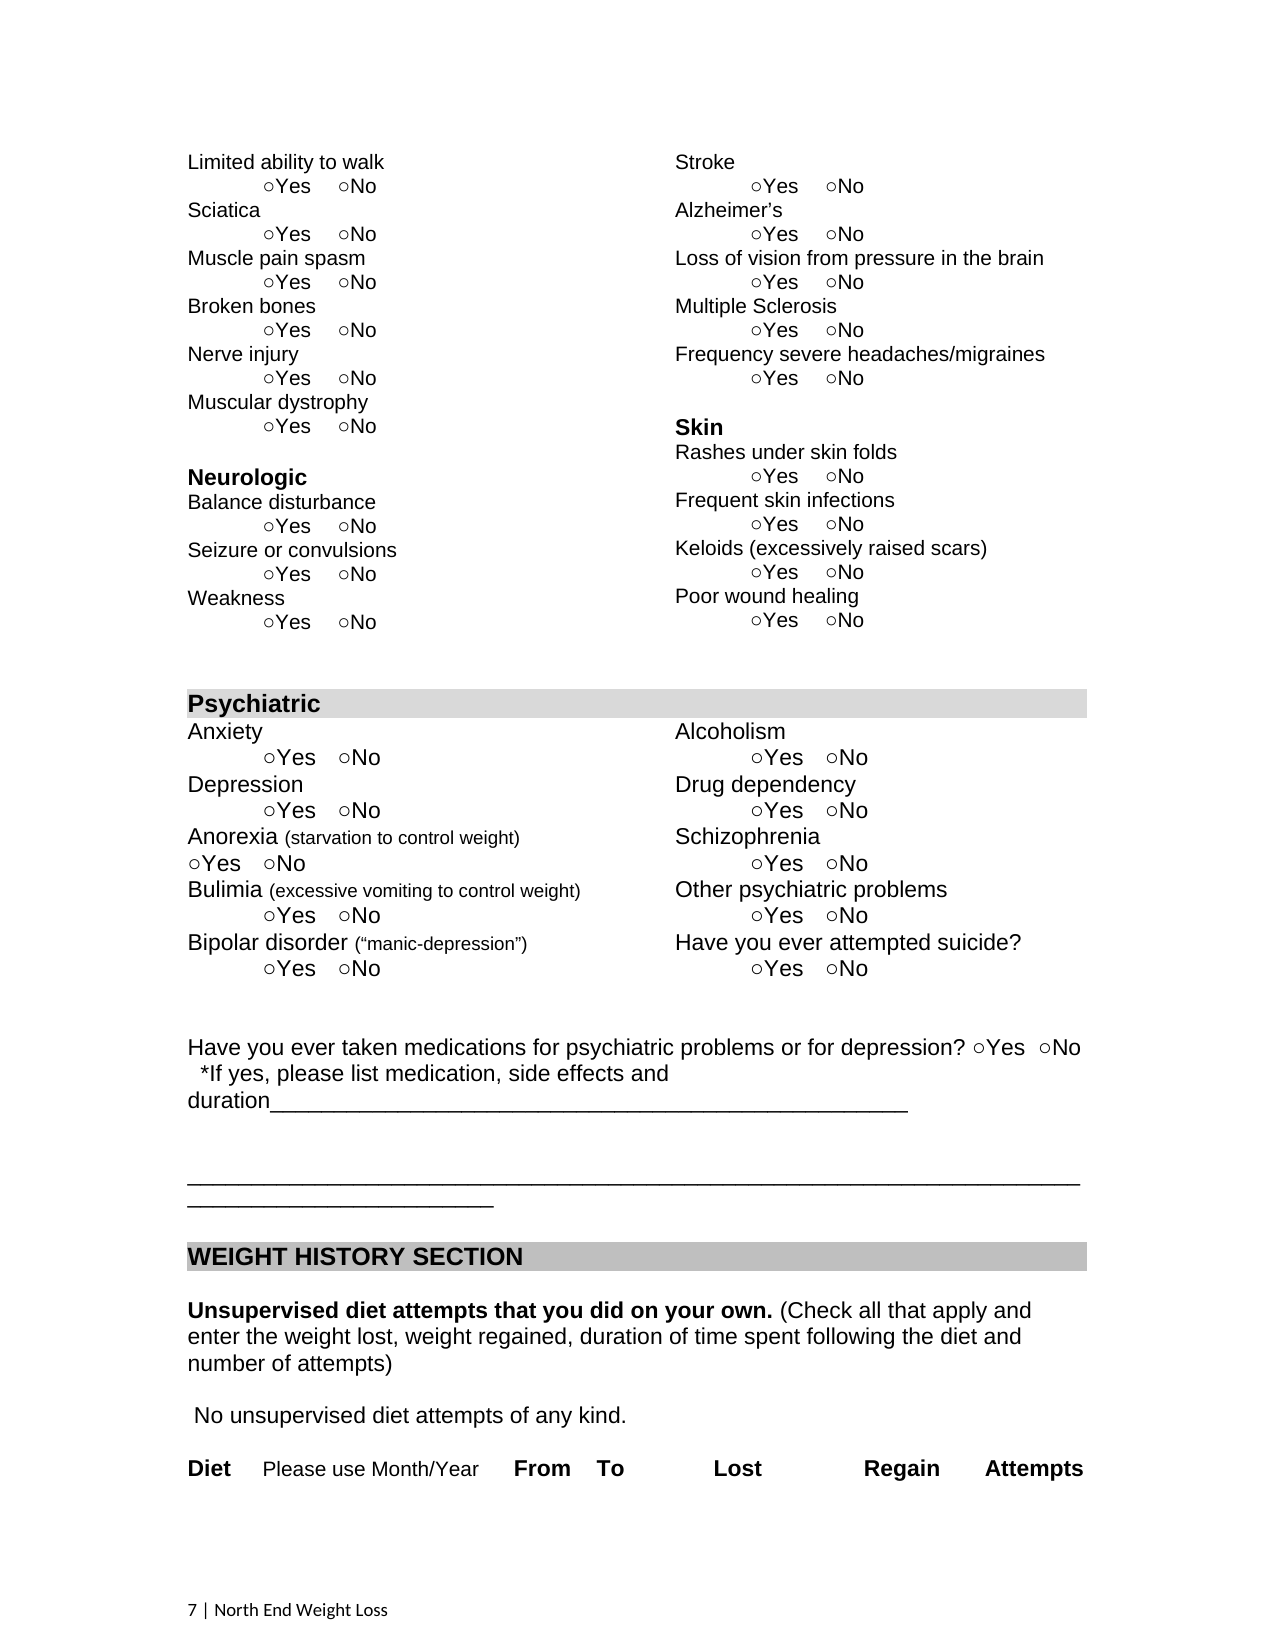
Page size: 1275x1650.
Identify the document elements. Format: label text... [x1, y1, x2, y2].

text Have you ever attempted suicide? ○Yes ○No [675, 929, 1087, 981]
text Poor wound healing ○Yes ○No [675, 584, 1087, 632]
text ______________________________________________________________________________________________ [187, 1139, 1087, 1209]
text Diet Please use Month/Year From To Lost Regain Attempts [187, 1455, 1087, 1481]
text Weakness ○Yes ○No [187, 586, 600, 634]
text Neurologic [187, 464, 600, 490]
text Muscular dystrophy ○Yes ○No [187, 389, 600, 437]
text Skin [675, 413, 1087, 440]
text Alzheimer’s ○Yes ○No [675, 198, 1087, 246]
text Alcoholism ○Yes ○No Drug dependency ○Yes ○No [675, 718, 1087, 823]
text Bulimia (excessive vomiting to control weight) ○Yes ○No [187, 876, 600, 929]
text Psychiatric [187, 689, 1087, 718]
text Broken bones ○Yes ○No [187, 294, 600, 342]
text Keloids (excessively raised scars) ○Yes ○No [675, 536, 1087, 584]
text Nerve injury ○Yes ○No [187, 342, 600, 389]
text WEIGHT HISTORY SECTION [187, 1242, 1087, 1271]
text Stroke ○Yes ○No [675, 150, 1087, 198]
text Frequency severe headaches/migraines ○Yes ○No [675, 342, 1087, 389]
text Muscle pain spasm ○Yes ○No [187, 246, 600, 294]
text Frequent skin infections ○Yes ○No [675, 488, 1087, 536]
text Other psychiatric problems ○Yes ○No [675, 876, 1087, 929]
text Balance disturbance ○Yes ○No [187, 490, 600, 538]
text Unsupervised diet attempts that you did on your own. (Check all that apply and enter the weight lost, weight regained, duration of time spent following the diet and number of attempts) [187, 1297, 1087, 1376]
text Schizophrenia ○Yes ○No [675, 823, 1087, 876]
text ⁪ No unsupervised diet attempts of any kind. [187, 1402, 1087, 1429]
text Sciatica ○Yes ○No [187, 198, 600, 246]
text Limited ability to walk ○Yes ○No [187, 150, 600, 198]
text Depression ○Yes ○No [187, 771, 600, 823]
text Multiple Sclerosis ○Yes ○No [675, 294, 1087, 342]
text Bipolar disorder (“manic-depression”) ○Yes ○No [187, 929, 600, 981]
text Seizure or convulsions ○Yes ○No [187, 538, 600, 586]
text Anorexia (starvation to control weight) ○Yes ○No [187, 823, 600, 876]
text Rashes under skin folds ○Yes ○No [675, 440, 1087, 488]
text Have you ever taken medications for psychiatric problems or for depression? ○Yes ○No [187, 1034, 1087, 1060]
text Loss of vision from pressure in the brain ○Yes ○No [675, 246, 1087, 294]
text *If yes, please list medication, side effects and duration__________________________________________________ [187, 1060, 1087, 1113]
text Anxiety ○Yes ○No [187, 718, 600, 771]
